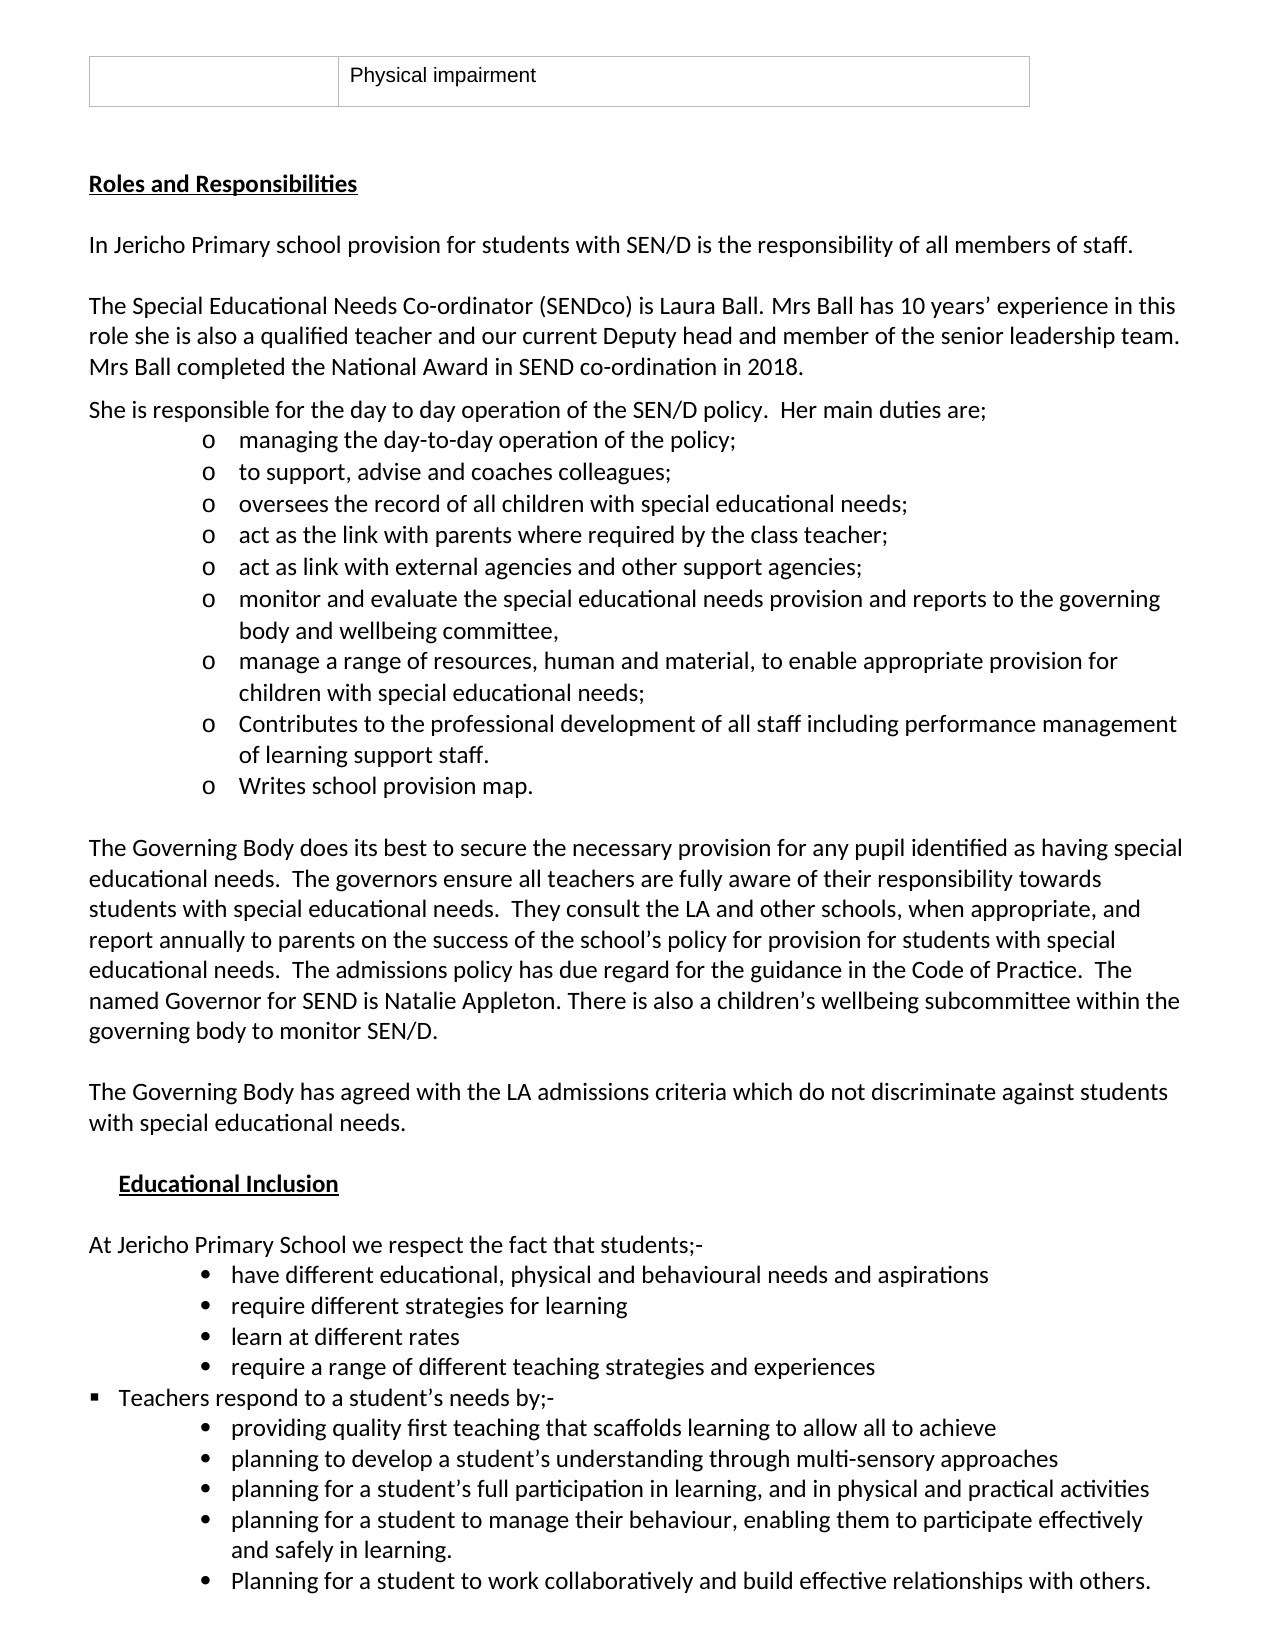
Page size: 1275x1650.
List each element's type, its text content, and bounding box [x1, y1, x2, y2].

text The Governing Body has agreed with the LA admissions criteria which do not discriminate against students with special educational needs. [89, 1077, 1186, 1138]
list require different strategies for learning [201, 1290, 1186, 1321]
list providing quality first teaching that scaffolds learning to allow all to achieve [201, 1412, 1186, 1443]
text She is responsible for the day to day operation of the SEN/D policy. Her main duties are; [89, 394, 1186, 424]
text The Governing Body does its best to secure the necessary provision for any pupil identified as having special educational needs. The governors ensure all teachers are fully aware of their responsibility towards students with special educational needs. They consult the LA and other schools, when appropriate, and report annually to parents on the success of the school’s policy for provision for students with special educational needs. The admissions policy has due regard for the guidance in the Code of Practice. The named Governor for SEND is Natalie Appleton. There is also a children’s wellbeing subcommittee within the governing body to monitor SEN/D. [89, 832, 1186, 1046]
list Planning for a student to work collaboratively and build effective relationships with others. [201, 1565, 1186, 1595]
table_cell Physical impairment [339, 57, 1029, 106]
list require a range of different teaching strategies and experiences [201, 1351, 1186, 1382]
list managing the day-to-day operation of the policy; [201, 424, 1186, 456]
list act as the link with parents where required by the class teacher; [201, 520, 1186, 551]
list have different educational, physical and behavioural needs and aspirations [201, 1260, 1186, 1290]
list Contributes to the professional development of all staff including performance management of learning support staff. [201, 708, 1186, 770]
list planning for a student to manage their behaviour, enabling them to participate effectively and safely in learning. [201, 1504, 1186, 1565]
list Writes school provision map. [201, 770, 1186, 802]
list oversees the record of all children with special educational needs; [201, 488, 1186, 520]
text In Jericho Primary school provision for students with SEN/D is the responsibility of all members of staff. [89, 229, 1186, 259]
list act as link with external agencies and other support agencies; [201, 551, 1186, 583]
list learn at different rates [201, 1321, 1186, 1351]
list Teachers respond to a student’s needs by;- [89, 1382, 1186, 1412]
list monitor and evaluate the special educational needs provision and reports to the governing body and wellbeing committee, [201, 583, 1186, 646]
text The Special Educational Needs Co-ordinator (SENDco) is Laura Ball. Mrs Ball has 10 years’ experience in this role she is also a qualified teacher and our current Deputy head and member of the senior leadership team. Mrs Ball completed the National Award in SEND co-ordination in 2018. [89, 290, 1186, 381]
text Educational Inclusion [118, 1168, 1186, 1199]
text Roles and Responsibilities [89, 168, 1186, 198]
list planning to develop a student’s understanding through multi-sensory approaches [201, 1443, 1186, 1473]
list planning for a student’s full participation in learning, and in physical and practical activities [201, 1473, 1186, 1504]
list to support, advise and coaches colleagues; [201, 456, 1186, 488]
list manage a range of resources, human and material, to enable appropriate provision for children with special educational needs; [201, 646, 1186, 708]
text At Jericho Primary School we respect the fact that students;- [89, 1229, 1186, 1260]
